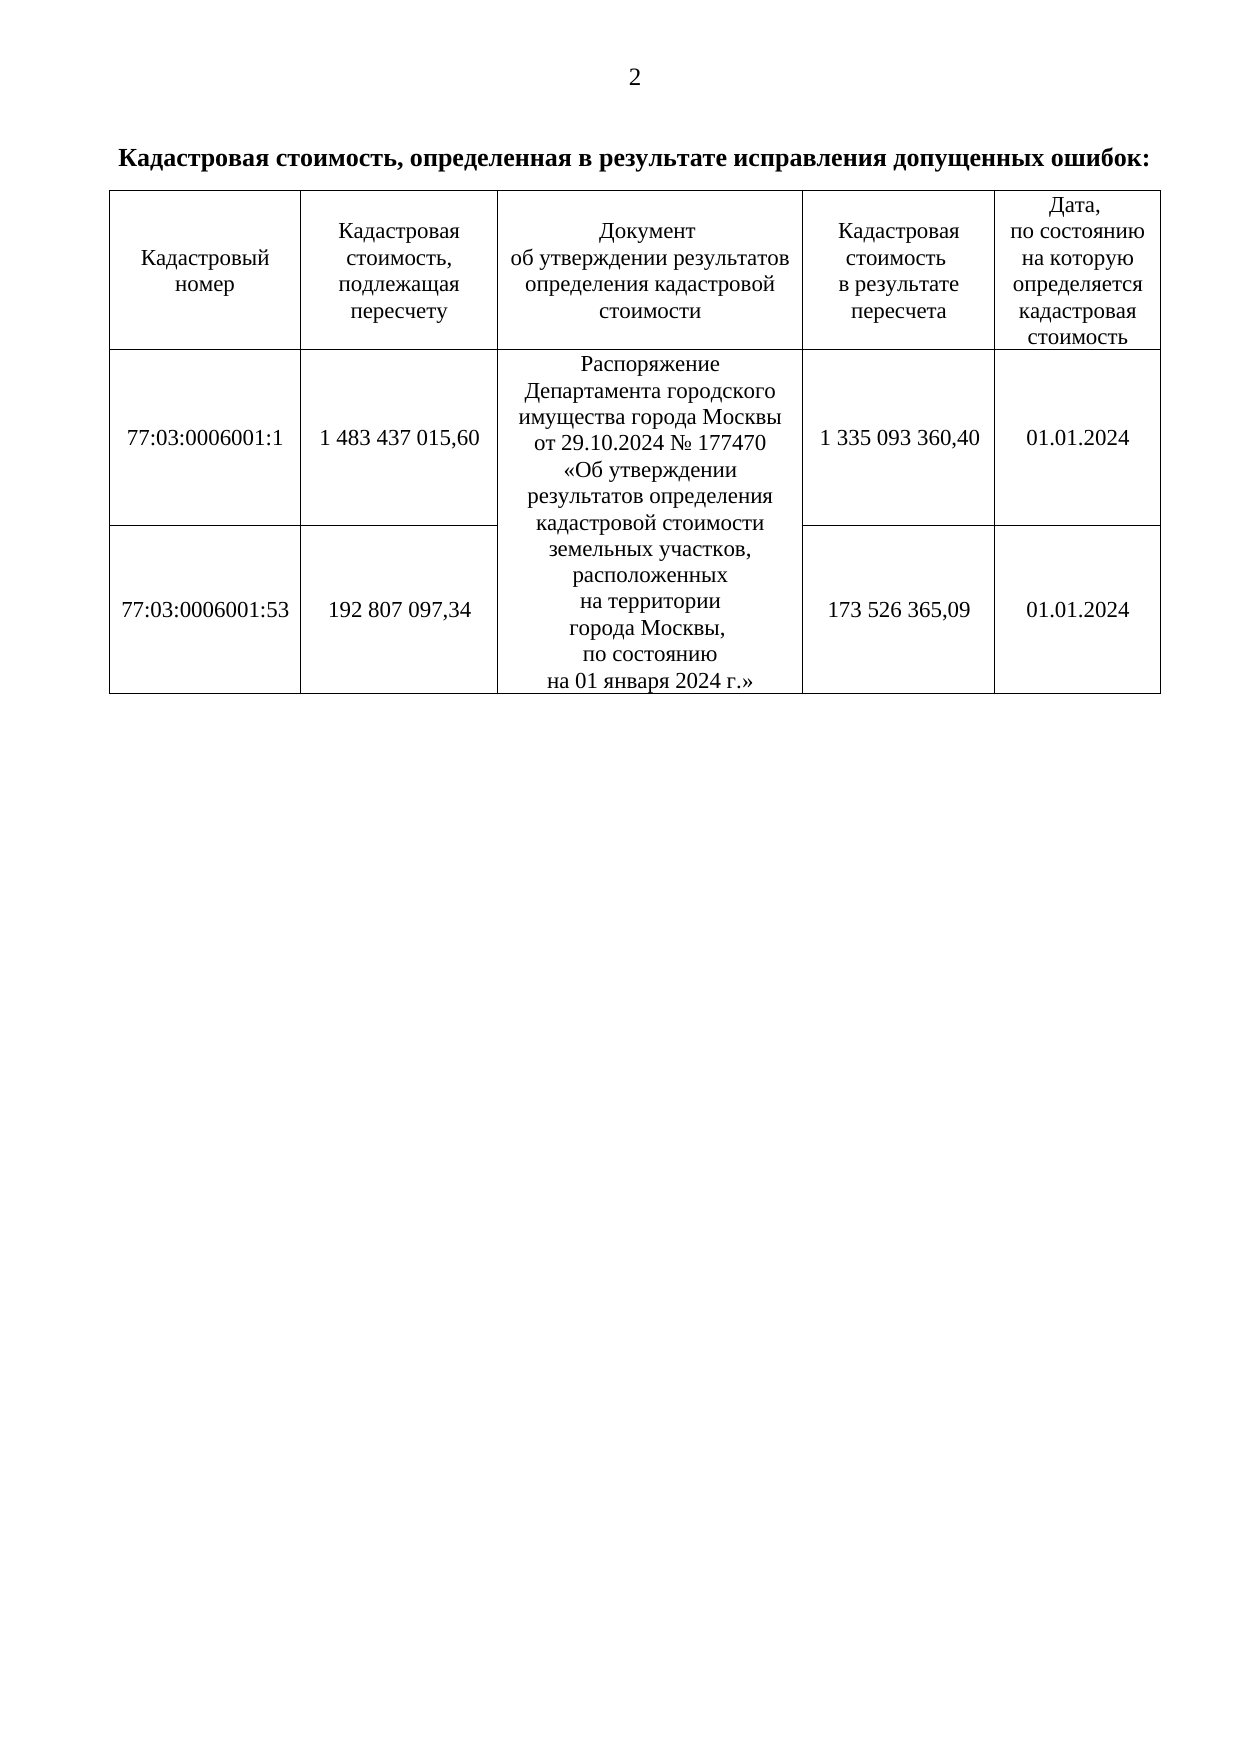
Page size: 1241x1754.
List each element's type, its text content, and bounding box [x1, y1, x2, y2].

table_cell 1 335 093 360,40 [803, 350, 994, 525]
text Кадастровая стоимость, определенная в результате исправления допущенных ошибок: [118, 142, 1152, 172]
table_cell 1 483 437 015,60 [301, 350, 497, 525]
table_cell 01.01.2024 [995, 350, 1160, 525]
table_header Кадастровый номер [110, 191, 300, 349]
table_cell 01.01.2024 [995, 526, 1160, 693]
table_cell 192 807 097,34 [301, 526, 497, 693]
table_cell Распоряжение Департамента городского имущества города Москвы от 29.10.2024 № 177470 «Об утверждении результатов определения кадастровой стоимости земельных участков, расположенных на территории города Москвы, по состоянию на 01 января 2024 г.» [498, 350, 802, 693]
table_cell 77:03:0006001:53 [110, 526, 300, 693]
table_cell 77:03:0006001:1 [110, 350, 300, 525]
table_cell 173 526 365,09 [803, 526, 994, 693]
table_header Документ об утверждении результатов определения кадастровой стоимости [498, 191, 802, 349]
table_header Кадастровая стоимость, подлежащая пересчету [301, 191, 497, 349]
table_header Кадастровая стоимость в результате пересчета [803, 191, 994, 349]
table_header Дата, по состоянию на которую определяется кадастровая стоимость [995, 191, 1160, 349]
